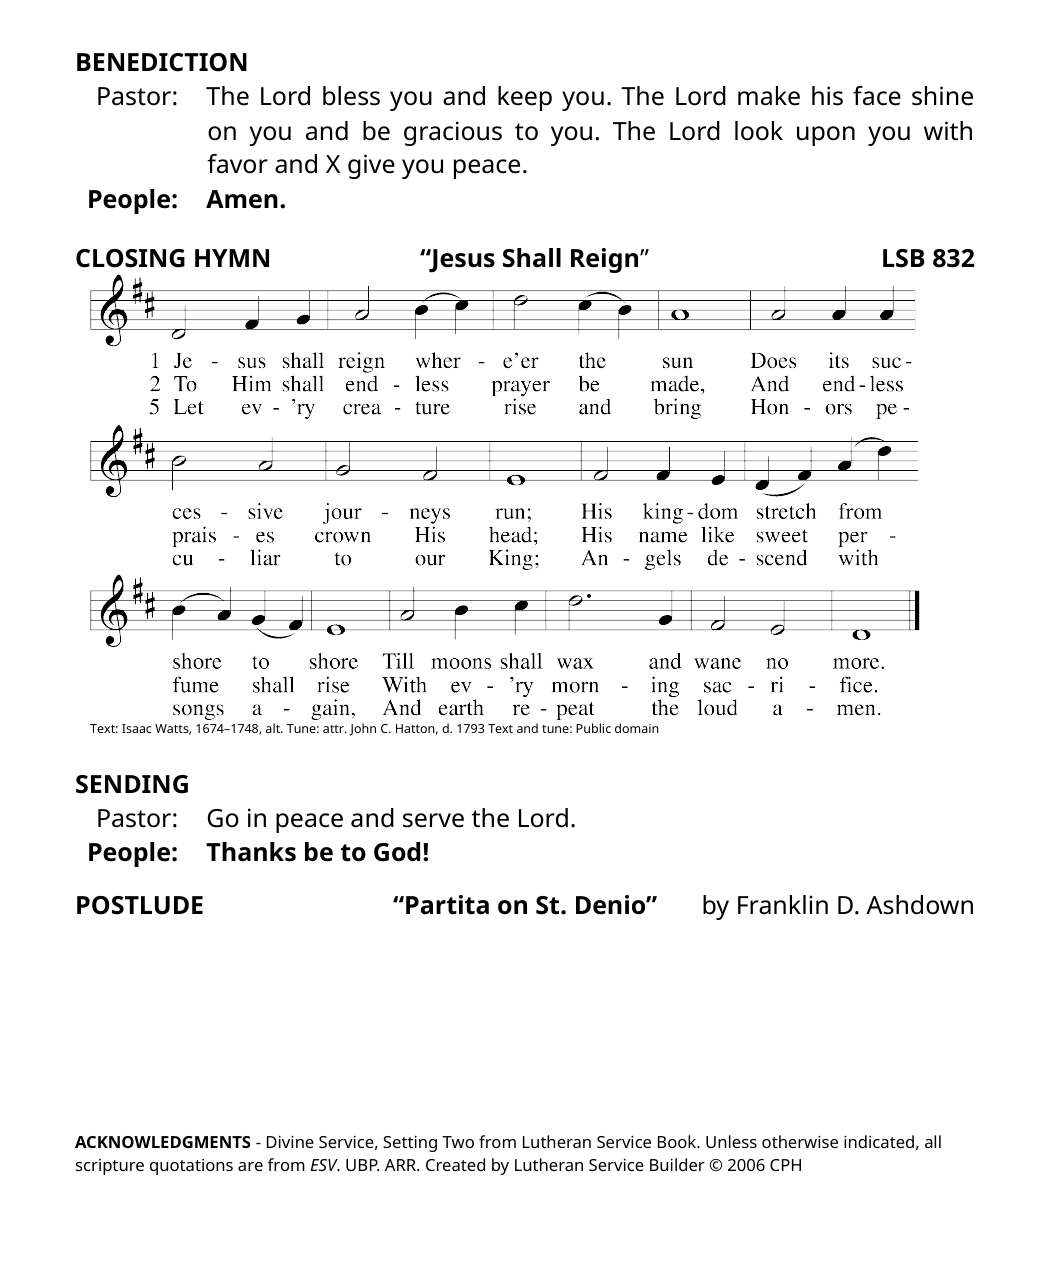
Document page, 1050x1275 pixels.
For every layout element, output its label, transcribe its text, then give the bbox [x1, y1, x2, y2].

text Text: Isaac Watts, 1674–1748, alt. Tune: attr. John C. Hatton, d. 1793 Text and tune: Public domain [90, 720, 975, 737]
title benediction [75, 45, 975, 79]
title Sending [75, 767, 975, 801]
text POSTLUDE “Partita on St. Denio” by Franklin D. Ashdown [75, 888, 975, 956]
subtitle Closing hymn “Jesus Shall Reign” LSB 832 [75, 240, 975, 274]
text Pastor: Go in peace and serve the Lord. [75, 801, 975, 835]
text People: Amen. [75, 181, 975, 215]
text Acknowledgments - Divine Service, Setting Two from Lutheran Service Book. Unless otherwise indicated, all scripture quotations are from ESV. UBP. ARR. Created by Lutheran Service Builder © 2006 CPH [75, 1131, 975, 1176]
text Pastor: The Lord bless you and keep you. The Lord make his face shine on you and be gracious to you. The Lord look upon you with favor and X give you peace. [75, 79, 975, 181]
text People: Thanks be to God! [75, 835, 975, 869]
